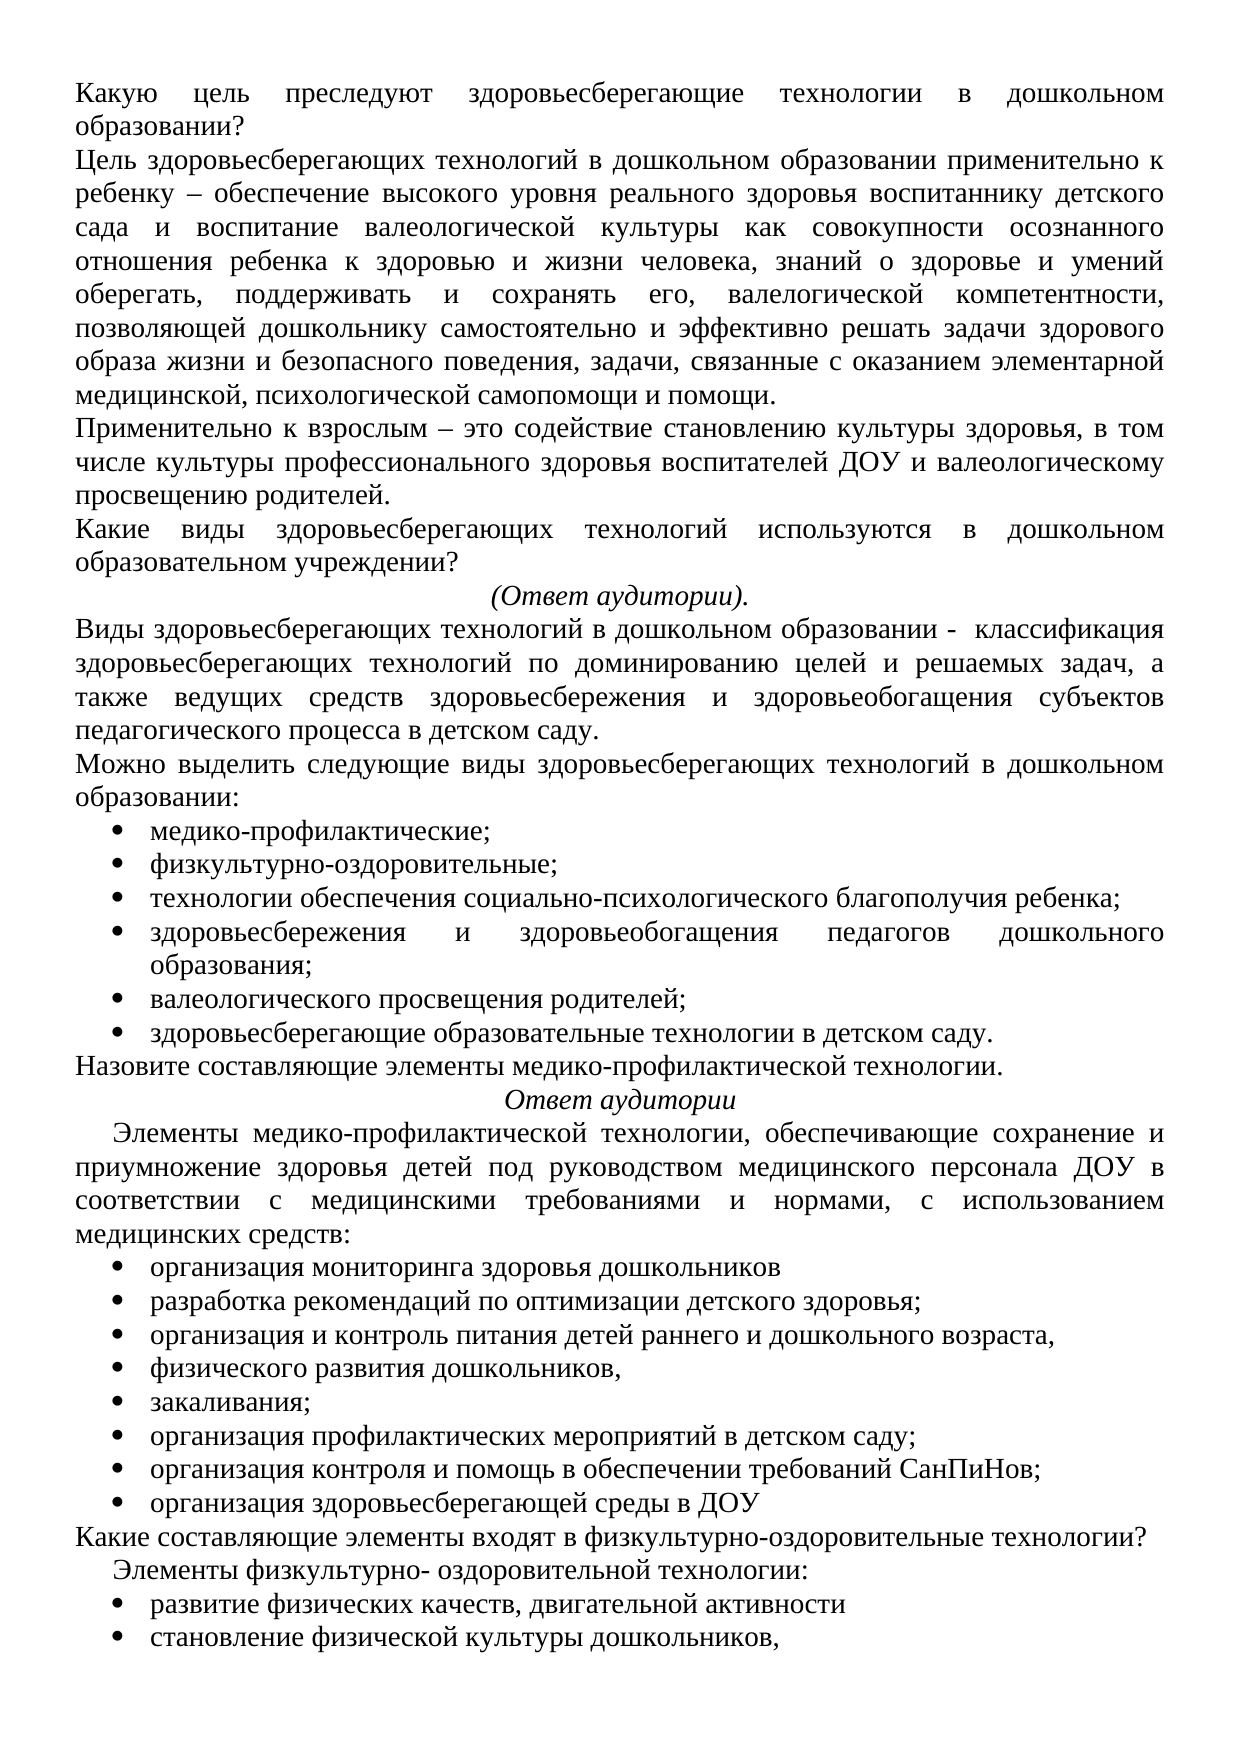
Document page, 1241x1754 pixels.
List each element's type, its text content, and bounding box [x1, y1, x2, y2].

list здоровьесберегающие образовательные технологии в детском саду. [112, 1015, 1165, 1048]
list технологии обеспечения социально-психологического благополучия ребенка; [112, 880, 1165, 914]
list организация мониторинга здоровья дошкольников [112, 1249, 1165, 1283]
list развитие физических качеств, двигательной активности [112, 1586, 1165, 1619]
text Элементы физкультурно- оздоровительной технологии: [75, 1552, 1165, 1586]
list медико-профилактические; [112, 813, 1165, 847]
list разработка рекомендаций по оптимизации детского здоровья; [112, 1283, 1165, 1317]
list организация и контроль питания детей раннего и дошкольного возраста, [112, 1317, 1165, 1351]
list организация профилактических мероприятий в детском саду; [112, 1418, 1165, 1451]
list валеологического просвещения родителей; [112, 981, 1165, 1015]
list организация контроля и помощь в обеспечении требований СанПиНов; [112, 1451, 1165, 1485]
text Применительно к взрослым – это содействие становлению культуры здоровья, в том числе культуры профессионального здоровья воспитателей ДОУ и валеологическому просвещению родителей. [75, 410, 1165, 511]
text Виды здоровьесберегающих технологий в дошкольном образовании - классификация здоровьесберегающих технологий по доминированию целей и решаемых задач, а также ведущих средств здоровьесбережения и здоровьеобогащения субъектов педагогического процесса в детском саду. [75, 612, 1165, 746]
list физического развития дошкольников, [112, 1351, 1165, 1384]
list физкультурно-оздоровительные; [112, 847, 1165, 880]
text Элементы медико-профилактической технологии, обеспечивающие сохранение и приумножение здоровья детей под руководством медицинского персонала ДОУ в соответствии с медицинскими требованиями и нормами, с использованием медицинских средств: [75, 1115, 1165, 1249]
list организация здоровьесберегающей среды в ДОУ [112, 1485, 1165, 1519]
list закаливания; [112, 1384, 1165, 1418]
text Можно выделить следующие виды здоровьесберегающих технологий в дошкольном образовании: [75, 746, 1165, 813]
text (Ответ аудитории). [75, 578, 1165, 612]
text Цель здоровьесберегающих технологий в дошкольном образовании применительно к ребенку – обеспечение высокого уровня реального здоровья воспитаннику детского сада и воспитание валеологической культуры как совокупности осознанного отношения ребенка к здоровью и жизни человека, знаний о здоровье и умений оберегать, поддерживать и сохранять его, валелогической компетентности, позволяющей дошкольнику самостоятельно и эффективно решать задачи здорового образа жизни и безопасного поведения, задачи, связанные с оказанием элементарной медицинской, психологической самопомощи и помощи. [75, 142, 1165, 410]
text Ответ аудитории [75, 1082, 1165, 1115]
list здоровьесбережения и здоровьеобогащения педагогов дошкольного образования; [112, 914, 1165, 981]
text Какую цель преследуют здоровьесберегающие технологии в дошкольном образовании? [75, 75, 1165, 142]
list становление физической культуры дошкольников, [112, 1619, 1165, 1653]
text Какие составляющие элементы входят в физкультурно-оздоровительные технологии? [75, 1519, 1165, 1552]
text Назовите составляющие элементы медико-профилактической технологии. [75, 1048, 1165, 1082]
text Какие виды здоровьесберегающих технологий используются в дошкольном образовательном учреждении? [75, 511, 1165, 578]
